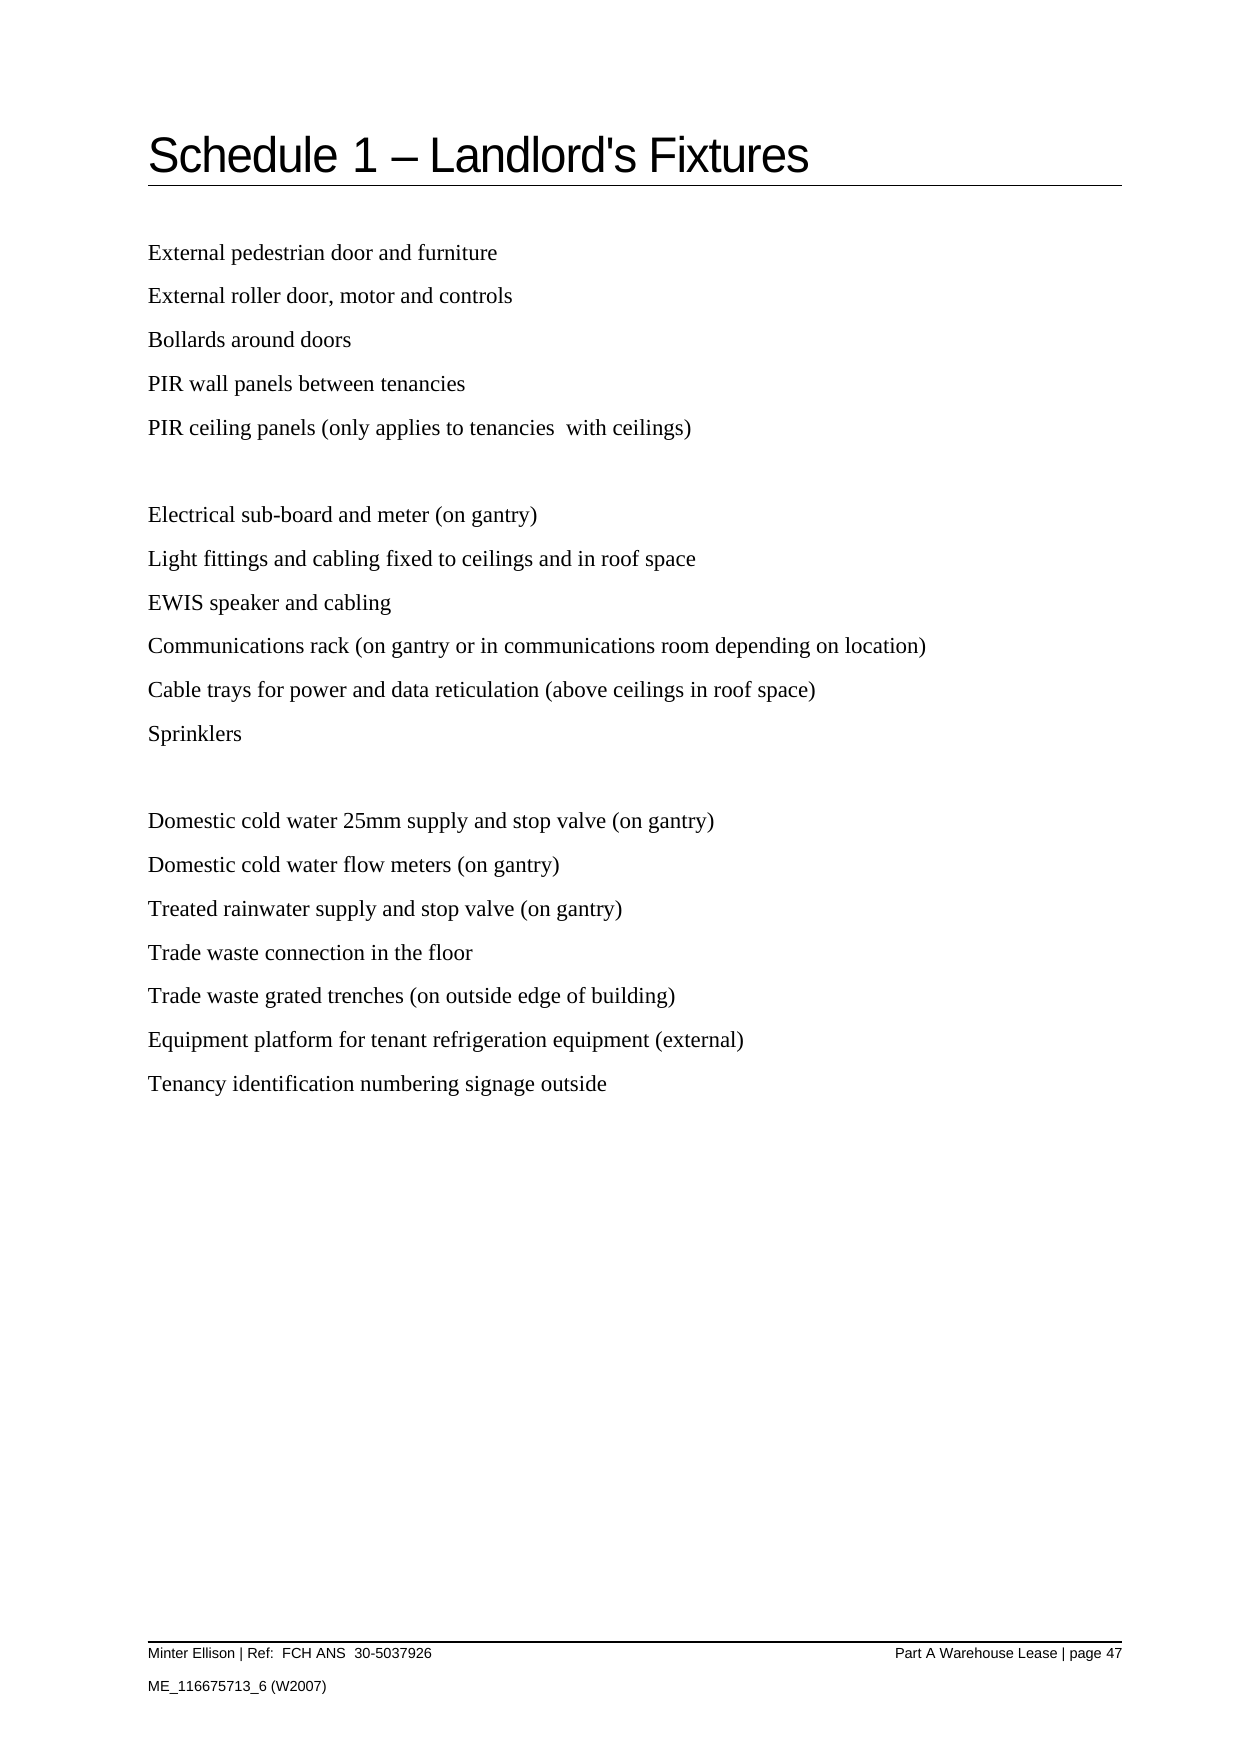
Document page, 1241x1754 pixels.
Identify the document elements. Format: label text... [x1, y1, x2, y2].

text Bollards around doors [148, 323, 1122, 352]
text Tenancy identification numbering signage outside [148, 1067, 1122, 1096]
text Trade waste grated trenches (on outside edge of building) [148, 979, 1122, 1009]
text Cable trays for power and data reticulation (above ceilings in roof space) [148, 673, 1122, 702]
text Light fittings and cabling fixed to ceilings and in roof space [148, 542, 1122, 571]
text Trade waste connection in the floor [148, 936, 1122, 965]
text Sprinklers [148, 717, 1122, 746]
text Electrical sub-board and meter (on gantry) [148, 498, 1122, 527]
text External pedestrian door and furniture [148, 236, 1122, 265]
text EWIS speaker and cabling [148, 586, 1122, 615]
text Treated rainwater supply and stop valve (on gantry) [148, 892, 1122, 921]
text PIR ceiling panels (only applies to tenancies with ceilings) [148, 411, 1122, 440]
text PIR wall panels between tenancies [148, 367, 1122, 396]
text Equipment platform for tenant refrigeration equipment (external) [148, 1023, 1122, 1052]
text – Landlord's Fixtures [148, 133, 1122, 185]
text External roller door, motor and controls [148, 279, 1122, 309]
text Domestic cold water 25mm supply and stop valve (on gantry) [148, 804, 1122, 834]
text Communications rack (on gantry or in communications room depending on location) [148, 629, 1122, 659]
text Domestic cold water flow meters (on gantry) [148, 848, 1122, 877]
